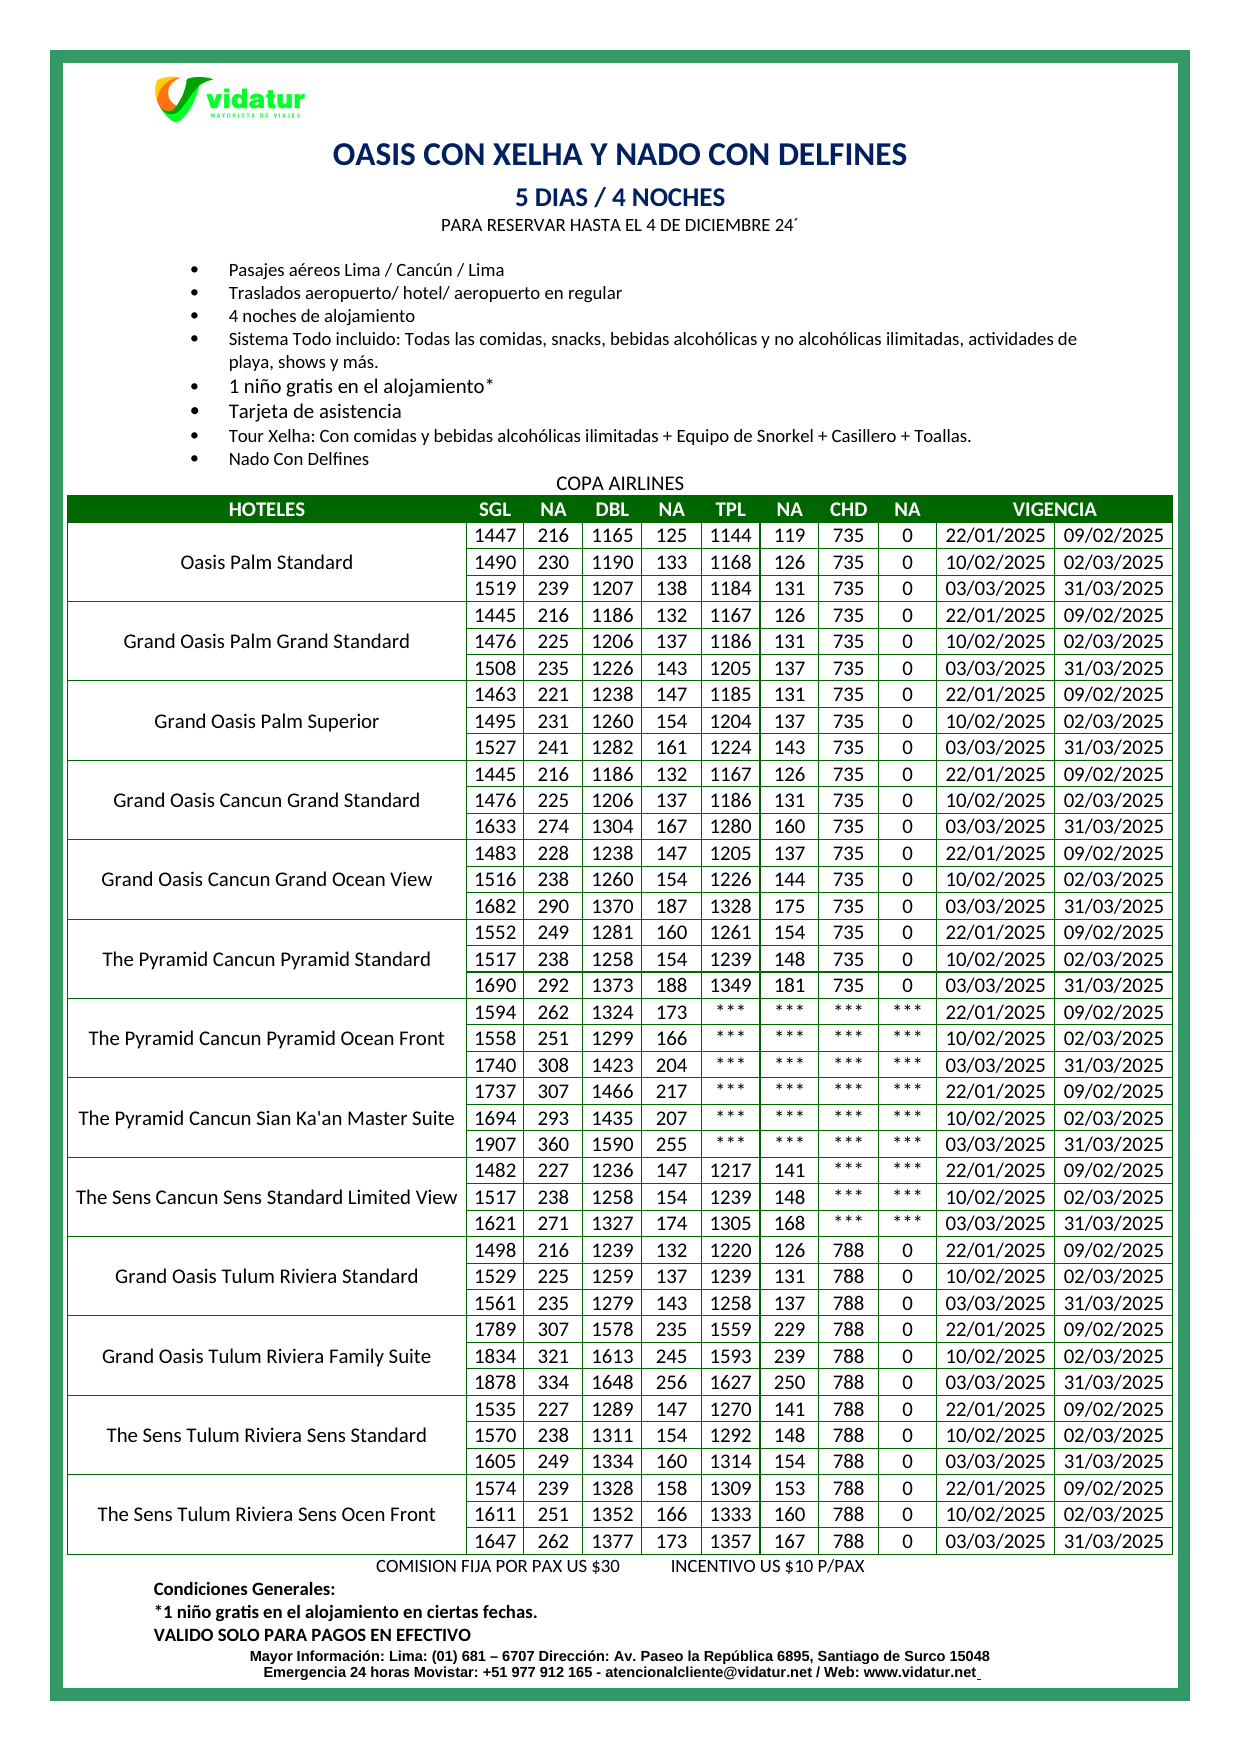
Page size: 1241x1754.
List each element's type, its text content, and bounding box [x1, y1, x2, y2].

table_cell 1370 [583, 893, 641, 918]
table_cell 241 [524, 734, 582, 760]
table_cell 251 [524, 1502, 582, 1527]
table_cell 09/02/2025 [1055, 602, 1172, 627]
table_cell 231 [524, 708, 582, 733]
table_cell 1447 [467, 523, 523, 548]
table_cell 251 [524, 1025, 582, 1051]
table_cell 31/03/2025 [1055, 1052, 1172, 1077]
table_cell 0 [879, 946, 936, 971]
table_cell The Sens Tulum Riviera Sens Ocen Front [68, 1475, 466, 1553]
table_cell 1238 [583, 840, 641, 866]
table_cell 175 [761, 893, 818, 918]
table_cell 0 [879, 920, 936, 945]
table_cell 1305 [702, 1211, 759, 1236]
table_cell 03/03/2025 [937, 1369, 1054, 1395]
table_cell 1186 [702, 787, 759, 813]
table_header HOTELES [68, 496, 466, 522]
table_cell 02/03/2025 [1055, 708, 1172, 733]
table_cell 02/03/2025 [1055, 629, 1172, 654]
table_cell 148 [761, 946, 818, 971]
table_cell 137 [761, 840, 818, 866]
table_cell 02/03/2025 [1055, 946, 1172, 971]
table_cell 1535 [467, 1396, 523, 1421]
table_cell 0 [879, 1449, 936, 1474]
table_cell 10/02/2025 [937, 1184, 1054, 1209]
table_cell 735 [819, 814, 878, 839]
table_cell 09/02/2025 [1055, 1237, 1172, 1262]
table_cell 245 [642, 1343, 701, 1368]
table_cell 22/01/2025 [937, 999, 1054, 1024]
table_cell 249 [524, 1449, 582, 1474]
table_cell 262 [524, 1528, 582, 1553]
table_cell 1476 [467, 787, 523, 813]
table_cell 307 [524, 1316, 582, 1342]
table_cell 0 [879, 1502, 936, 1527]
table_cell 22/01/2025 [937, 681, 1054, 707]
table_cell 256 [642, 1369, 701, 1395]
table_cell 154 [642, 1422, 701, 1448]
table_cell *** [761, 1131, 818, 1157]
table_cell *** [702, 1052, 759, 1077]
table_cell 166 [642, 1025, 701, 1051]
list Sistema Todo incluido: Todas las comidas, snacks, bebidas alcohólicas y no alcohólicas ilimitadas, actividades de playa, shows y más. [191, 327, 1087, 373]
table_cell 131 [761, 1264, 818, 1289]
table_cell 1627 [702, 1369, 759, 1395]
table_cell 307 [524, 1078, 582, 1104]
table_cell 166 [642, 1502, 701, 1527]
table_cell *** [879, 1158, 936, 1183]
table_cell 1280 [702, 814, 759, 839]
table_cell 735 [819, 681, 878, 707]
table_header NA [642, 496, 701, 522]
table_cell 147 [642, 1396, 701, 1421]
list Traslados aeropuerto/ hotel/ aeropuerto en regular [191, 281, 1087, 304]
table_cell 271 [524, 1211, 582, 1236]
table_cell The Pyramid Cancun Pyramid Standard [68, 920, 466, 998]
table_cell 1289 [583, 1396, 641, 1421]
table_cell 02/03/2025 [1055, 1105, 1172, 1130]
table_cell 1349 [702, 973, 759, 998]
table_cell 0 [879, 814, 936, 839]
table_cell 09/02/2025 [1055, 1158, 1172, 1183]
table_cell 126 [761, 602, 818, 627]
table_cell 167 [642, 814, 701, 839]
table_cell Grand Oasis Cancun Grand Ocean View [68, 840, 466, 918]
table_cell 143 [761, 734, 818, 760]
table_cell 31/03/2025 [1055, 1528, 1172, 1553]
table_cell 1217 [702, 1158, 759, 1183]
table_cell *** [879, 1078, 936, 1104]
table_cell 1613 [583, 1343, 641, 1368]
table_cell 0 [879, 1396, 936, 1421]
table_cell 22/01/2025 [937, 1396, 1054, 1421]
table_cell 1476 [467, 629, 523, 654]
table_cell 235 [524, 655, 582, 680]
table_cell 1258 [583, 1184, 641, 1209]
table_cell Grand Oasis Palm Superior [68, 681, 466, 760]
table_cell 239 [524, 576, 582, 601]
table_cell 1466 [583, 1078, 641, 1104]
table_cell 1373 [583, 973, 641, 998]
table_cell 1220 [702, 1237, 759, 1262]
table_cell 1519 [467, 576, 523, 601]
table_cell *** [819, 1052, 878, 1077]
table_cell 227 [524, 1158, 582, 1183]
table_cell 735 [819, 920, 878, 945]
table_cell 1206 [583, 787, 641, 813]
table_cell Grand Oasis Cancun Grand Standard [68, 761, 466, 839]
table_cell 1168 [702, 549, 759, 574]
table_cell The Sens Cancun Sens Standard Limited View [68, 1158, 466, 1236]
table_cell 173 [642, 999, 701, 1024]
table_cell 0 [879, 1237, 936, 1262]
table_cell 188 [642, 973, 701, 998]
table_cell 0 [879, 973, 936, 998]
table_cell 250 [761, 1369, 818, 1395]
table_cell Oasis Palm Standard [68, 523, 466, 601]
table_cell 03/03/2025 [937, 1131, 1054, 1157]
table_cell 1682 [467, 893, 523, 918]
table_cell 143 [642, 655, 701, 680]
table_cell *** [819, 1131, 878, 1157]
table_cell 1165 [583, 523, 641, 548]
table_cell 360 [524, 1131, 582, 1157]
table_cell 735 [819, 602, 878, 627]
table_cell 788 [819, 1475, 878, 1501]
table_cell 1878 [467, 1369, 523, 1395]
list Nado Con Delfines [191, 447, 1087, 470]
table_cell 174 [642, 1211, 701, 1236]
table_cell 0 [879, 629, 936, 654]
list Pasajes aéreos Lima / Cancún / Lima [191, 258, 1087, 281]
table_cell 119 [761, 523, 818, 548]
table_cell 0 [879, 549, 936, 574]
table_cell 1236 [583, 1158, 641, 1183]
table_cell 1334 [583, 1449, 641, 1474]
table_cell 788 [819, 1290, 878, 1315]
table_cell 1238 [583, 681, 641, 707]
table_cell 1529 [467, 1264, 523, 1289]
table_header NA [761, 496, 818, 522]
table_cell 02/03/2025 [1055, 787, 1172, 813]
table_cell 1167 [702, 761, 759, 786]
table_cell 31/03/2025 [1055, 576, 1172, 601]
table_cell 238 [524, 1422, 582, 1448]
table_cell 788 [819, 1396, 878, 1421]
table_cell 10/02/2025 [937, 549, 1054, 574]
table_cell 1517 [467, 1184, 523, 1209]
table_cell Grand Oasis Palm Grand Standard [68, 602, 466, 680]
table_cell 10/02/2025 [937, 629, 1054, 654]
table_cell *** [879, 1025, 936, 1051]
table_cell 1314 [702, 1449, 759, 1474]
table_cell 0 [879, 1369, 936, 1395]
text 5 DIAS / 4 NOCHES [153, 180, 1087, 213]
table_cell 1279 [583, 1290, 641, 1315]
table_cell 1907 [467, 1131, 523, 1157]
table_cell 1352 [583, 1502, 641, 1527]
table_cell 10/02/2025 [937, 708, 1054, 733]
table_header DBL [583, 496, 641, 522]
table_cell 1239 [702, 1264, 759, 1289]
table_cell 1498 [467, 1237, 523, 1262]
table_cell 09/02/2025 [1055, 681, 1172, 707]
table_cell 293 [524, 1105, 582, 1130]
table_cell 735 [819, 946, 878, 971]
table_cell 147 [642, 1158, 701, 1183]
table_cell 1258 [583, 946, 641, 971]
table_cell 09/02/2025 [1055, 761, 1172, 786]
table_cell 02/03/2025 [1055, 1422, 1172, 1448]
table_cell 1516 [467, 867, 523, 892]
table_cell 1239 [702, 946, 759, 971]
table_cell 03/03/2025 [937, 1449, 1054, 1474]
table_cell 31/03/2025 [1055, 973, 1172, 998]
table_cell 1333 [702, 1502, 759, 1527]
table_header CHD [819, 496, 878, 522]
table_cell 161 [642, 734, 701, 760]
table_cell 207 [642, 1105, 701, 1130]
table_cell 1737 [467, 1078, 523, 1104]
table_cell 1184 [702, 576, 759, 601]
table_cell 1226 [702, 867, 759, 892]
table_cell 239 [761, 1343, 818, 1368]
table_cell 1311 [583, 1422, 641, 1448]
table_cell 31/03/2025 [1055, 655, 1172, 680]
table_cell 22/01/2025 [937, 920, 1054, 945]
table_cell 1357 [702, 1528, 759, 1553]
table_cell 31/03/2025 [1055, 1131, 1172, 1157]
table_cell 02/03/2025 [1055, 1343, 1172, 1368]
table_cell *** [819, 1078, 878, 1104]
table_cell 0 [879, 708, 936, 733]
table_cell 1789 [467, 1316, 523, 1342]
table_cell 31/03/2025 [1055, 1449, 1172, 1474]
table_cell 334 [524, 1369, 582, 1395]
table_cell 238 [524, 946, 582, 971]
table_cell 1260 [583, 708, 641, 733]
table_cell The Pyramid Cancun Sian Ka'an Master Suite [68, 1078, 466, 1157]
table_cell 235 [524, 1290, 582, 1315]
table_cell 1167 [702, 602, 759, 627]
table_cell 31/03/2025 [1055, 814, 1172, 839]
table_cell 137 [761, 655, 818, 680]
table_cell 788 [819, 1343, 878, 1368]
table_cell Grand Oasis Tulum Riviera Standard [68, 1237, 466, 1315]
table_cell 204 [642, 1052, 701, 1077]
table_cell 216 [524, 1237, 582, 1262]
table_cell 126 [761, 549, 818, 574]
table_cell 735 [819, 549, 878, 574]
table_cell 168 [761, 1211, 818, 1236]
table_cell Grand Oasis Tulum Riviera Family Suite [68, 1316, 466, 1395]
table_cell 126 [761, 761, 818, 786]
table_cell 03/03/2025 [937, 576, 1054, 601]
table_cell 0 [879, 734, 936, 760]
table_cell 147 [642, 681, 701, 707]
table_cell 09/02/2025 [1055, 840, 1172, 866]
table_cell 131 [761, 576, 818, 601]
table_cell 321 [524, 1343, 582, 1368]
table_cell 167 [761, 1528, 818, 1553]
table_cell 1292 [702, 1422, 759, 1448]
table_cell 137 [642, 629, 701, 654]
table_cell 09/02/2025 [1055, 1316, 1172, 1342]
table_cell 1205 [702, 655, 759, 680]
table_cell 216 [524, 523, 582, 548]
table_cell 0 [879, 867, 936, 892]
table_cell *** [879, 1105, 936, 1130]
table_cell 0 [879, 840, 936, 866]
table_cell 02/03/2025 [1055, 1502, 1172, 1527]
table_cell 1517 [467, 946, 523, 971]
table_cell 235 [642, 1316, 701, 1342]
table_cell 0 [879, 1290, 936, 1315]
table_cell 0 [879, 576, 936, 601]
table_cell 1304 [583, 814, 641, 839]
table_cell 03/03/2025 [937, 814, 1054, 839]
table_cell 03/03/2025 [937, 1528, 1054, 1553]
table_header NA [879, 496, 936, 522]
table_cell 132 [642, 1237, 701, 1262]
table_cell 0 [879, 1528, 936, 1553]
table_cell 0 [879, 787, 936, 813]
table_cell 22/01/2025 [937, 523, 1054, 548]
table_cell 735 [819, 708, 878, 733]
table_cell 1260 [583, 867, 641, 892]
table_cell 225 [524, 1264, 582, 1289]
table_cell 187 [642, 893, 701, 918]
table_cell 735 [819, 840, 878, 866]
table_cell *** [819, 1158, 878, 1183]
table_cell 153 [761, 1475, 818, 1501]
table_cell 238 [524, 867, 582, 892]
table_cell 137 [761, 1290, 818, 1315]
table_cell 22/01/2025 [937, 602, 1054, 627]
table_cell 31/03/2025 [1055, 1369, 1172, 1395]
text VALIDO SOLO PARA PAGOS EN EFECTIVO [153, 1623, 1087, 1646]
table_cell *** [819, 1184, 878, 1209]
table_cell 1570 [467, 1422, 523, 1448]
table_cell 131 [761, 629, 818, 654]
table_cell *** [761, 1078, 818, 1104]
table_cell 03/03/2025 [937, 734, 1054, 760]
table_cell 788 [819, 1264, 878, 1289]
table_cell 0 [879, 602, 936, 627]
table_cell 1309 [702, 1475, 759, 1501]
table_cell 141 [761, 1158, 818, 1183]
table_cell 1324 [583, 999, 641, 1024]
table_cell 788 [819, 1422, 878, 1448]
table_cell 1740 [467, 1052, 523, 1077]
table_cell *** [879, 1211, 936, 1236]
table_cell 735 [819, 787, 878, 813]
table_cell *** [702, 999, 759, 1024]
table_cell 137 [642, 1264, 701, 1289]
table_cell 788 [819, 1237, 878, 1262]
table_cell 160 [642, 920, 701, 945]
table_cell 22/01/2025 [937, 1158, 1054, 1183]
list Tour Xelha: Con comidas y bebidas alcohólicas ilimitadas + Equipo de Snorkel + Casillero + Toallas. [191, 424, 1087, 447]
table_cell 1239 [583, 1237, 641, 1262]
table_cell 144 [761, 867, 818, 892]
table_cell 1463 [467, 681, 523, 707]
table_cell 1144 [702, 523, 759, 548]
table_cell *** [819, 1105, 878, 1130]
table_cell The Sens Tulum Riviera Sens Standard [68, 1396, 466, 1474]
table_cell 788 [819, 1316, 878, 1342]
table_cell 0 [879, 1264, 936, 1289]
table_cell 09/02/2025 [1055, 1396, 1172, 1421]
table_cell 0 [879, 1343, 936, 1368]
table_cell 160 [761, 814, 818, 839]
table_cell 10/02/2025 [937, 867, 1054, 892]
table_cell 262 [524, 999, 582, 1024]
table_cell 0 [879, 761, 936, 786]
list 1 niño gratis en el alojamiento* [191, 373, 1087, 398]
table_cell 10/02/2025 [937, 1264, 1054, 1289]
table_cell 1483 [467, 840, 523, 866]
table_cell 1190 [583, 549, 641, 574]
table_cell 1224 [702, 734, 759, 760]
table_cell 154 [642, 708, 701, 733]
table_cell 22/01/2025 [937, 1237, 1054, 1262]
table_cell 02/03/2025 [1055, 867, 1172, 892]
table_cell 1482 [467, 1158, 523, 1183]
table_cell 10/02/2025 [937, 1105, 1054, 1130]
table_cell 216 [524, 761, 582, 786]
table_cell 1239 [702, 1184, 759, 1209]
table_cell 1377 [583, 1528, 641, 1553]
text COPA AIRLINES [153, 470, 1087, 495]
table_cell 1226 [583, 655, 641, 680]
table_cell 03/03/2025 [937, 1290, 1054, 1315]
table_header SGL [467, 496, 523, 522]
table_cell 154 [761, 920, 818, 945]
table_cell 31/03/2025 [1055, 1290, 1172, 1315]
table_cell 308 [524, 1052, 582, 1077]
table_cell 1558 [467, 1025, 523, 1051]
table_cell 138 [642, 576, 701, 601]
table_cell 02/03/2025 [1055, 549, 1172, 574]
table_cell 10/02/2025 [937, 1343, 1054, 1368]
table_cell 735 [819, 655, 878, 680]
table_cell 249 [524, 920, 582, 945]
table_cell 1561 [467, 1290, 523, 1315]
table_cell 788 [819, 1502, 878, 1527]
table_cell 1527 [467, 734, 523, 760]
table_cell 1621 [467, 1211, 523, 1236]
table_cell *** [761, 1025, 818, 1051]
table_cell 02/03/2025 [1055, 1025, 1172, 1051]
table_cell 22/01/2025 [937, 761, 1054, 786]
table_cell 1328 [583, 1475, 641, 1501]
table_cell *** [761, 1052, 818, 1077]
table_cell 154 [642, 867, 701, 892]
table_cell 0 [879, 1475, 936, 1501]
table_cell 22/01/2025 [937, 840, 1054, 866]
table_cell 03/03/2025 [937, 893, 1054, 918]
table_cell 22/01/2025 [937, 1475, 1054, 1501]
table_cell 230 [524, 549, 582, 574]
table_cell 1690 [467, 973, 523, 998]
table_cell 1259 [583, 1264, 641, 1289]
table_cell 1204 [702, 708, 759, 733]
table_cell 31/03/2025 [1055, 734, 1172, 760]
table_cell 03/03/2025 [937, 655, 1054, 680]
table_cell 1186 [702, 629, 759, 654]
table_cell 0 [879, 681, 936, 707]
table_cell The Pyramid Cancun Pyramid Ocean Front [68, 999, 466, 1077]
table_cell 03/03/2025 [937, 973, 1054, 998]
table_cell 173 [642, 1528, 701, 1553]
table_cell 22/01/2025 [937, 1316, 1054, 1342]
table_cell 735 [819, 893, 878, 918]
table_cell 147 [642, 840, 701, 866]
table_cell 160 [761, 1502, 818, 1527]
table_cell 160 [642, 1449, 701, 1474]
table_cell 735 [819, 629, 878, 654]
table_cell *** [761, 1105, 818, 1130]
table_header NA [524, 496, 582, 522]
table_cell *** [879, 1131, 936, 1157]
table_cell 1281 [583, 920, 641, 945]
table_cell 10/02/2025 [937, 1502, 1054, 1527]
table_cell 1445 [467, 602, 523, 627]
table_cell 02/03/2025 [1055, 1184, 1172, 1209]
table_cell 154 [761, 1449, 818, 1474]
table_cell 09/02/2025 [1055, 999, 1172, 1024]
table_cell *** [761, 999, 818, 1024]
table_cell 1495 [467, 708, 523, 733]
table_cell 09/02/2025 [1055, 523, 1172, 548]
table_cell 229 [761, 1316, 818, 1342]
table_cell 10/02/2025 [937, 946, 1054, 971]
table_cell 181 [761, 973, 818, 998]
table_cell 1594 [467, 999, 523, 1024]
table_cell 735 [819, 761, 878, 786]
picture [153, 73, 306, 123]
table_cell 1590 [583, 1131, 641, 1157]
table_cell *** [819, 1025, 878, 1051]
table_cell 1423 [583, 1052, 641, 1077]
text COMISION FIJA POR PAX US $30 INCENTIVO US $10 P/PAX [153, 1555, 1087, 1577]
table_cell 735 [819, 867, 878, 892]
table_cell 10/02/2025 [937, 1025, 1054, 1051]
table_cell 1270 [702, 1396, 759, 1421]
table_cell 03/03/2025 [937, 1052, 1054, 1077]
table_cell 126 [761, 1237, 818, 1262]
table_cell 1205 [702, 840, 759, 866]
table_cell 1186 [583, 602, 641, 627]
table_cell 1299 [583, 1025, 641, 1051]
table_cell 148 [761, 1422, 818, 1448]
table_cell 735 [819, 973, 878, 998]
table_cell 1647 [467, 1528, 523, 1553]
table_cell 788 [819, 1369, 878, 1395]
table_cell 227 [524, 1396, 582, 1421]
table_cell 1186 [583, 761, 641, 786]
table_cell 137 [761, 708, 818, 733]
table_cell 0 [879, 655, 936, 680]
table_cell 1261 [702, 920, 759, 945]
table_cell *** [702, 1131, 759, 1157]
table_cell 10/02/2025 [937, 787, 1054, 813]
table_cell 225 [524, 629, 582, 654]
table_cell 31/03/2025 [1055, 1211, 1172, 1236]
table_cell 133 [642, 549, 701, 574]
table_cell 788 [819, 1449, 878, 1474]
table_cell 292 [524, 973, 582, 998]
text Condiciones Generales: [153, 1577, 1087, 1600]
table_cell 735 [819, 734, 878, 760]
table_cell 1207 [583, 576, 641, 601]
table_cell *** [819, 999, 878, 1024]
table_cell 1206 [583, 629, 641, 654]
table_cell 132 [642, 602, 701, 627]
table_cell 137 [642, 787, 701, 813]
table_cell 0 [879, 523, 936, 548]
table_cell 1578 [583, 1316, 641, 1342]
table_cell 1552 [467, 920, 523, 945]
table_cell 125 [642, 523, 701, 548]
table_cell 10/02/2025 [937, 1422, 1054, 1448]
table_cell 1490 [467, 549, 523, 574]
table_cell 735 [819, 523, 878, 548]
table_cell 141 [761, 1396, 818, 1421]
table_cell 217 [642, 1078, 701, 1104]
table_cell 1559 [702, 1316, 759, 1342]
table_cell 216 [524, 602, 582, 627]
table_cell 1328 [702, 893, 759, 918]
table_cell 1185 [702, 681, 759, 707]
table_cell *** [879, 1184, 936, 1209]
table_cell 22/01/2025 [937, 1078, 1054, 1104]
table_cell 788 [819, 1528, 878, 1553]
table_cell 239 [524, 1475, 582, 1501]
table_cell 221 [524, 681, 582, 707]
table_cell 1611 [467, 1502, 523, 1527]
table_cell 1258 [702, 1290, 759, 1315]
table_cell *** [879, 1052, 936, 1077]
table_cell 03/03/2025 [937, 1211, 1054, 1236]
table_cell 154 [642, 946, 701, 971]
table_cell 225 [524, 787, 582, 813]
table_cell 1508 [467, 655, 523, 680]
table_cell 09/02/2025 [1055, 1475, 1172, 1501]
table_cell 09/02/2025 [1055, 920, 1172, 945]
table_cell *** [702, 1105, 759, 1130]
table_cell 1648 [583, 1369, 641, 1395]
table_cell *** [819, 1211, 878, 1236]
text PARA RESERVAR HASTA EL 4 DE DICIEMBRE 24´ [153, 213, 1087, 236]
list Tarjeta de asistencia [191, 398, 1087, 424]
table_cell 290 [524, 893, 582, 918]
list 4 noches de alojamiento [191, 304, 1087, 327]
table_cell 1633 [467, 814, 523, 839]
table_cell 31/03/2025 [1055, 893, 1172, 918]
table_cell 131 [761, 681, 818, 707]
table_cell *** [702, 1025, 759, 1051]
table_cell 1327 [583, 1211, 641, 1236]
text *1 niño gratis en el alojamiento en ciertas fechas. [153, 1600, 1087, 1623]
table_cell 0 [879, 1316, 936, 1342]
table_header VIGENCIA [937, 496, 1172, 522]
table_cell 255 [642, 1131, 701, 1157]
table_cell 228 [524, 840, 582, 866]
table_cell 1282 [583, 734, 641, 760]
table_cell 0 [879, 893, 936, 918]
table_cell 238 [524, 1184, 582, 1209]
table_cell 143 [642, 1290, 701, 1315]
table_cell 154 [642, 1184, 701, 1209]
table_cell 09/02/2025 [1055, 1078, 1172, 1104]
table_cell 148 [761, 1184, 818, 1209]
table_cell 131 [761, 787, 818, 813]
table_cell 158 [642, 1475, 701, 1501]
table_cell 1445 [467, 761, 523, 786]
table_cell 735 [819, 576, 878, 601]
table_cell 1593 [702, 1343, 759, 1368]
table_cell *** [702, 1078, 759, 1104]
table_cell *** [879, 999, 936, 1024]
table_header TPL [702, 496, 759, 522]
table_cell 274 [524, 814, 582, 839]
table_cell 1694 [467, 1105, 523, 1130]
table_cell 02/03/2025 [1055, 1264, 1172, 1289]
table_cell 1605 [467, 1449, 523, 1474]
table_cell 1574 [467, 1475, 523, 1501]
table_cell 1435 [583, 1105, 641, 1130]
table_cell 0 [879, 1422, 936, 1448]
table_cell 1834 [467, 1343, 523, 1368]
text OASIS CON XELHA Y NADO CON DELFINES [153, 133, 1087, 174]
table_cell 132 [642, 761, 701, 786]
